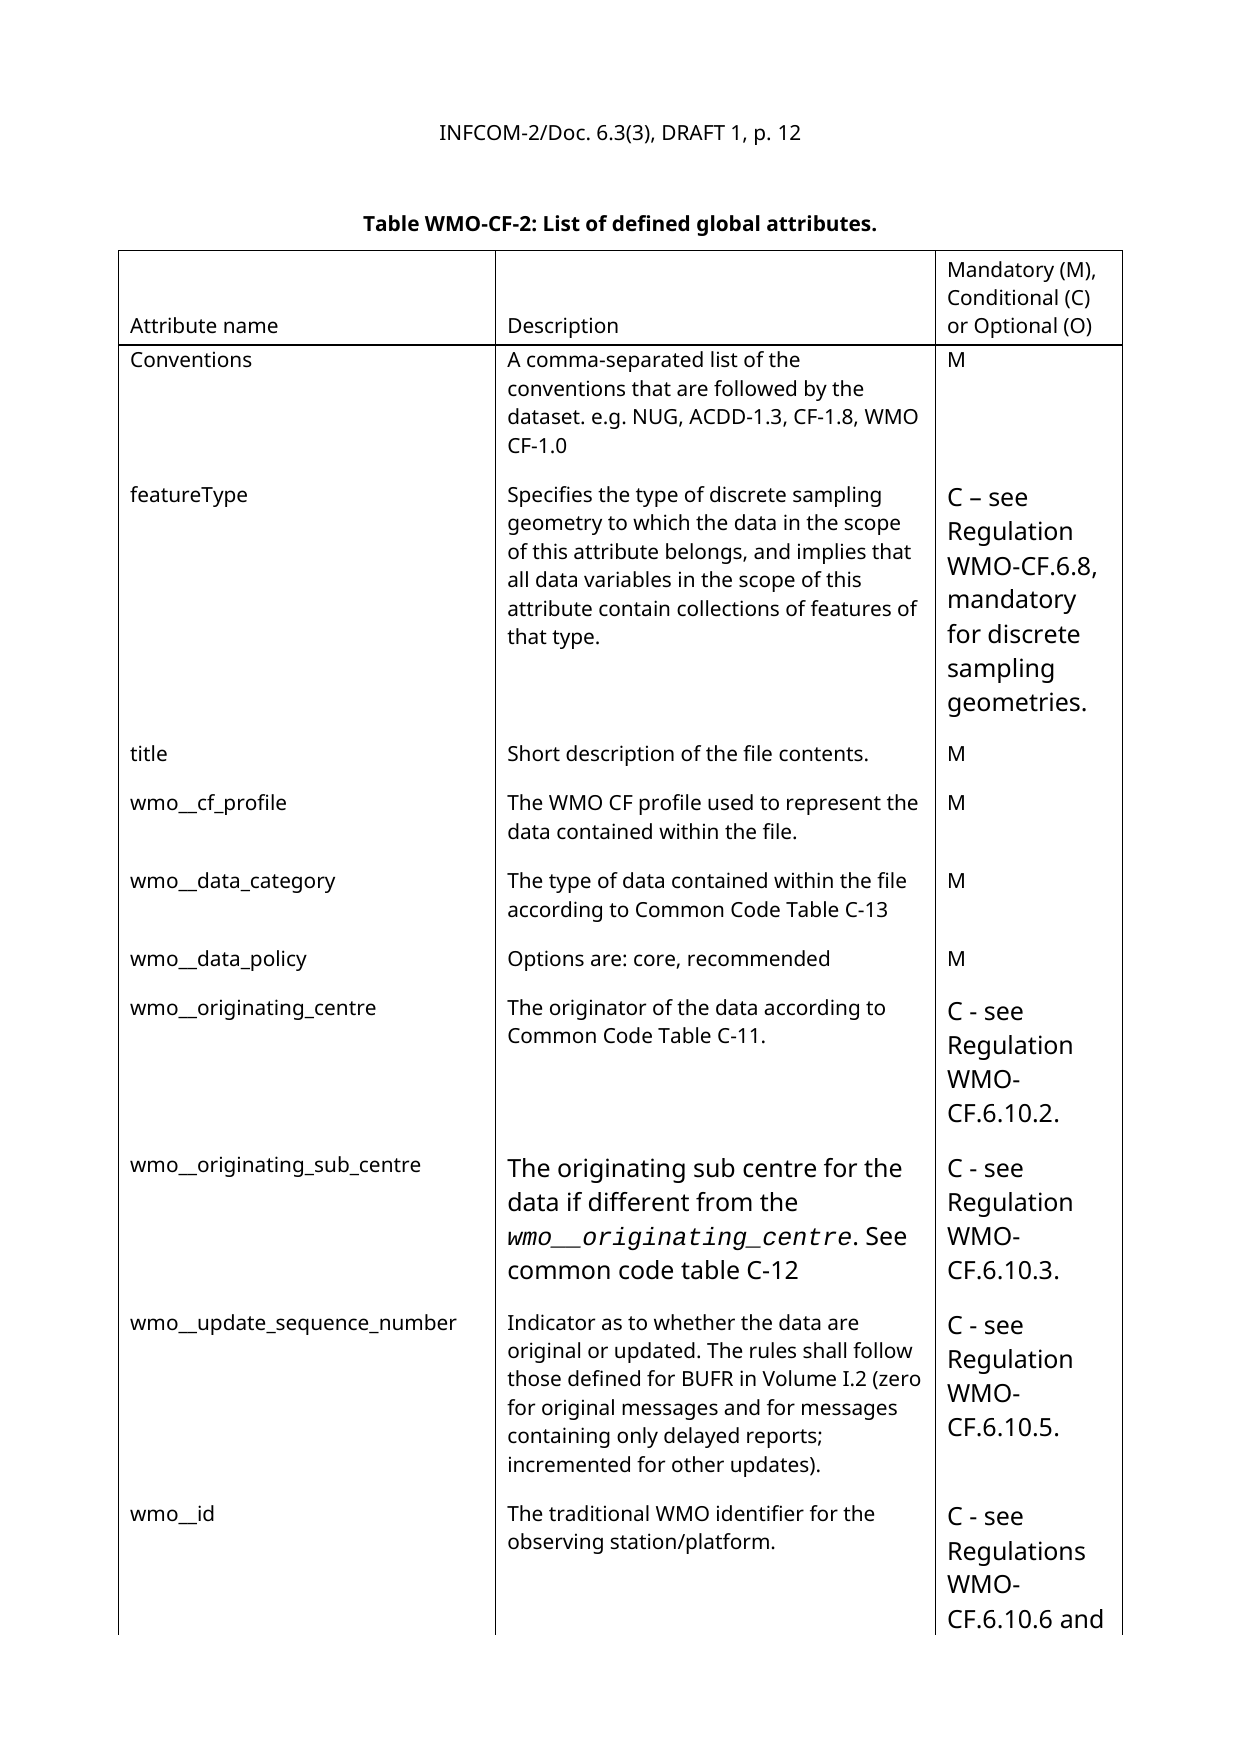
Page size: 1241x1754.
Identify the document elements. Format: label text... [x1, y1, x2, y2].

table_header Attribute name [119, 251, 495, 344]
table_cell wmo__cf_profile [119, 789, 495, 866]
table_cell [496, 1499, 935, 1635]
table_cell The originating sub centre for the data if different from the wmo__originating_centre. See common code table C-12 [496, 1150, 935, 1308]
table_cell wmo__data_category [119, 866, 495, 944]
table_cell Conventions [119, 346, 495, 480]
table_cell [936, 1499, 1122, 1635]
table_cell C - see Regulation WMO-CF.6.10.2. [936, 993, 1122, 1150]
table_cell M [936, 739, 1122, 788]
table_cell The originator of the data according to Common Code Table C-11. [496, 993, 935, 1150]
table_header Mandatory (M), Conditional (C) or Optional (O) [936, 251, 1122, 344]
table_cell wmo__originating_centre [119, 993, 495, 1150]
table_cell C - see Regulation WMO-CF.6.10.5. [936, 1308, 1122, 1499]
table_cell M [936, 346, 1122, 480]
table_cell featureType [119, 480, 495, 739]
table_cell C - see Regulation WMO-CF.6.10.3. [936, 1150, 1122, 1308]
table_cell wmo__update_sequence_number [119, 1308, 495, 1499]
table_cell Indicator as to whether the data are original or updated. The rules shall follow those defined for BUFR in Volume I.2 (zero for original messages and for messages containing only delayed reports; incremented for other updates). [496, 1308, 935, 1499]
table_cell title [119, 739, 495, 788]
table_cell wmo__data_policy [119, 944, 495, 993]
table_cell Specifies the type of discrete sampling geometry to which the data in the scope of this attribute belongs, and implies that all data variables in the scope of this attribute contain collections of features of that type. [496, 480, 935, 739]
table_cell A comma-separated list of the conventions that are followed by the dataset. e.g. NUG, ACDD-1.3, CF-1.8, WMO CF-1.0 [496, 346, 935, 480]
table_cell The type of data contained within the file according to Common Code Table C-13 [496, 866, 935, 944]
text Table WMO-CF-2: List of defined global attributes. [118, 209, 1122, 237]
table_cell C – see Regulation WMO-CF.6.8, mandatory for discrete sampling geometries. [936, 480, 1122, 739]
table_cell wmo__originating_sub_centre [119, 1150, 495, 1308]
table_cell M [936, 789, 1122, 866]
table_header Description [496, 251, 935, 344]
table_cell M [936, 944, 1122, 993]
table_cell wmo__id [119, 1499, 495, 1635]
table_cell The WMO CF profile used to represent the data contained within the file. [496, 789, 935, 866]
table_cell Options are: core, recommended [496, 944, 935, 993]
table_cell Short description of the file contents. [496, 739, 935, 788]
table_cell M [936, 866, 1122, 944]
